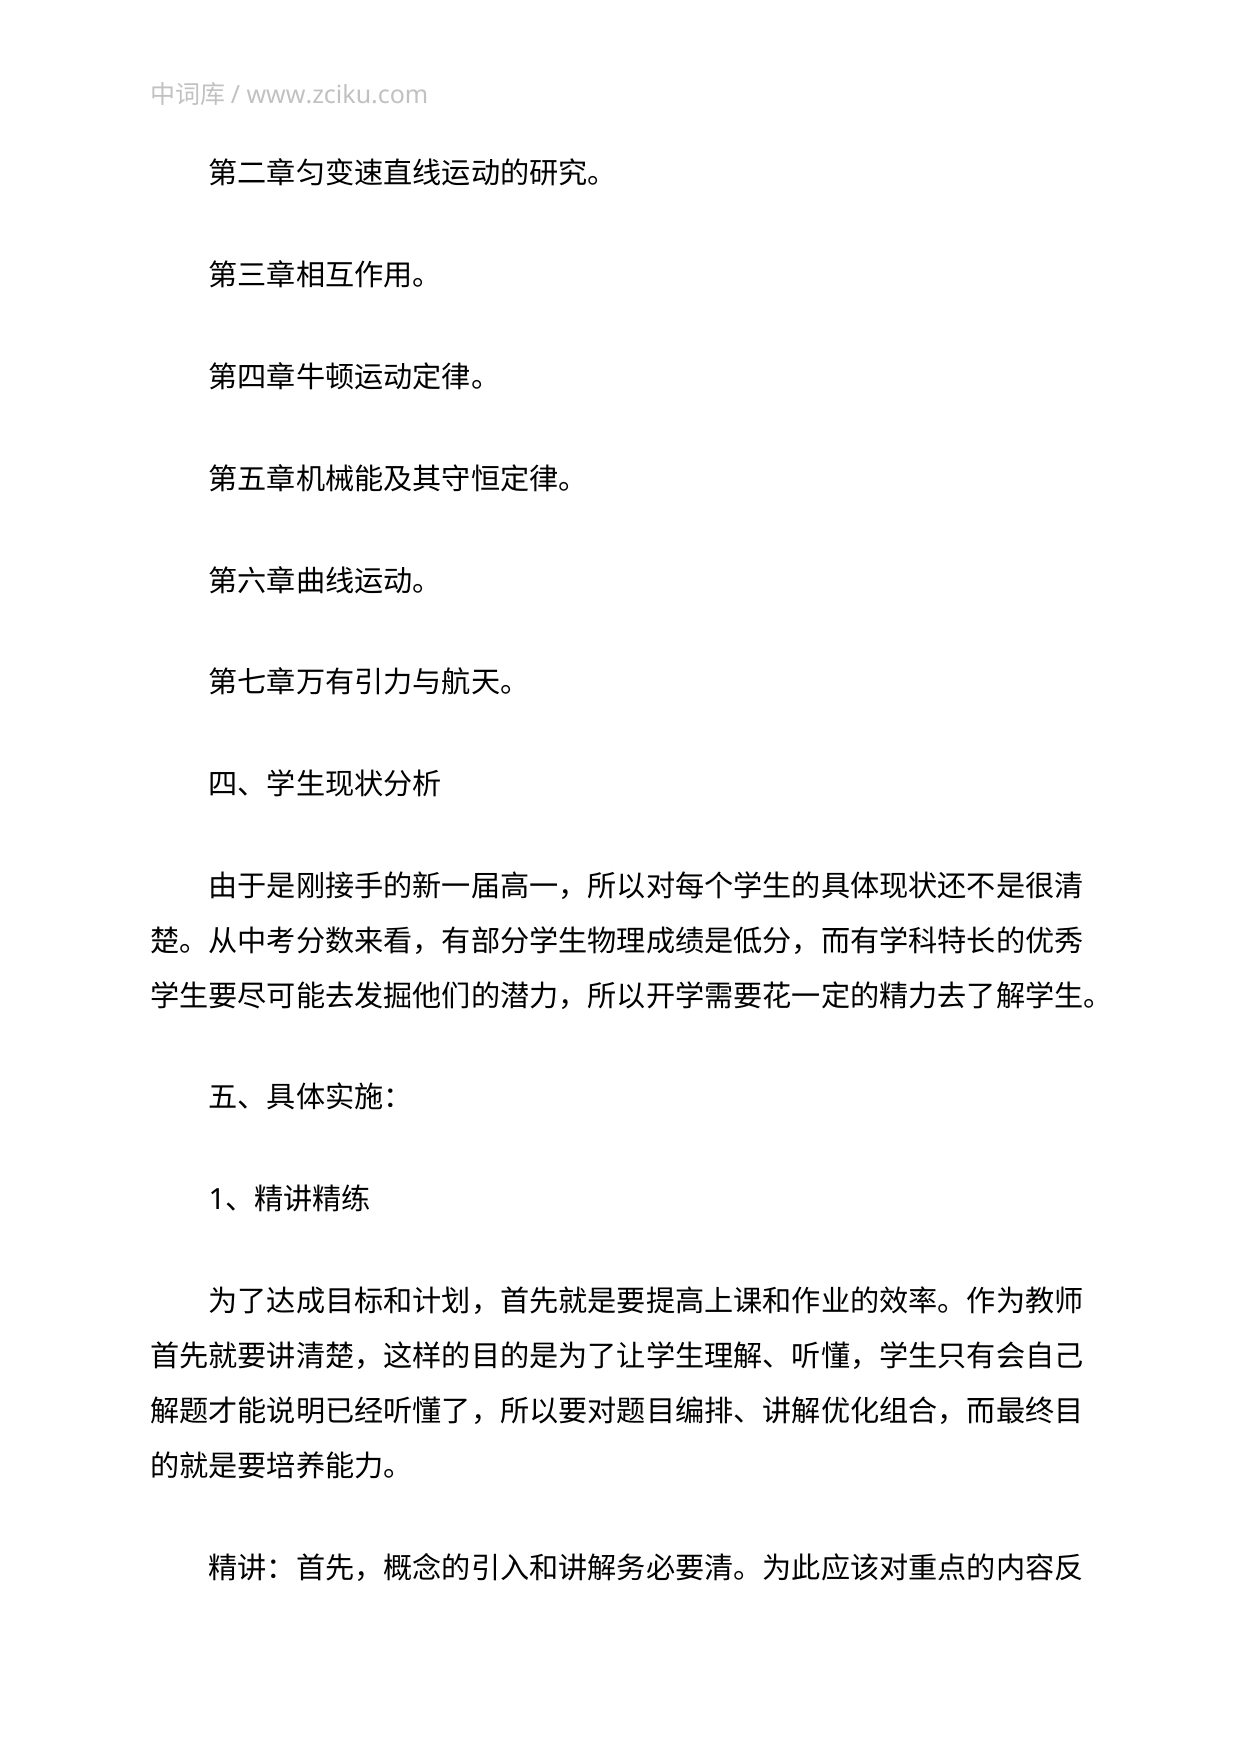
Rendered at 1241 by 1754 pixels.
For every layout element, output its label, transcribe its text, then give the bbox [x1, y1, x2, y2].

text 第五章机械能及其守恒定律。 [150, 455, 1090, 498]
text 五、具体实施： [150, 1074, 1090, 1116]
text 为了达成目标和计划，首先就是要提高上课和作业的效率。作为教师首先就要讲清楚，这样的目的是为了让学生理解、听懂，学生只有会自己解题才能说明已经听懂了，所以要对题目编排、讲解优化组合，而最终目的就是要培养能力。 [150, 1278, 1090, 1485]
text 四、学生现状分析 [150, 761, 1090, 803]
text 由于是刚接手的新一届高一，所以对每个学生的具体现状还不是很清楚。从中考分数来看，有部分学生物理成绩是低分，而有学科特长的优秀学生要尽可能去发掘他们的潜力，所以开学需要花一定的精力去了解学生。 [150, 862, 1090, 1014]
text 第七章万有引力与航天。 [150, 659, 1090, 701]
text 第四章牛顿运动定律。 [150, 353, 1090, 396]
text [150, 1544, 1090, 1586]
text 第三章相互作用。 [150, 252, 1090, 294]
text 第六章曲线运动。 [150, 557, 1090, 599]
text 第二章匀变速直线运动的研究。 [150, 150, 1090, 192]
text 1、精讲精练 [150, 1176, 1090, 1218]
